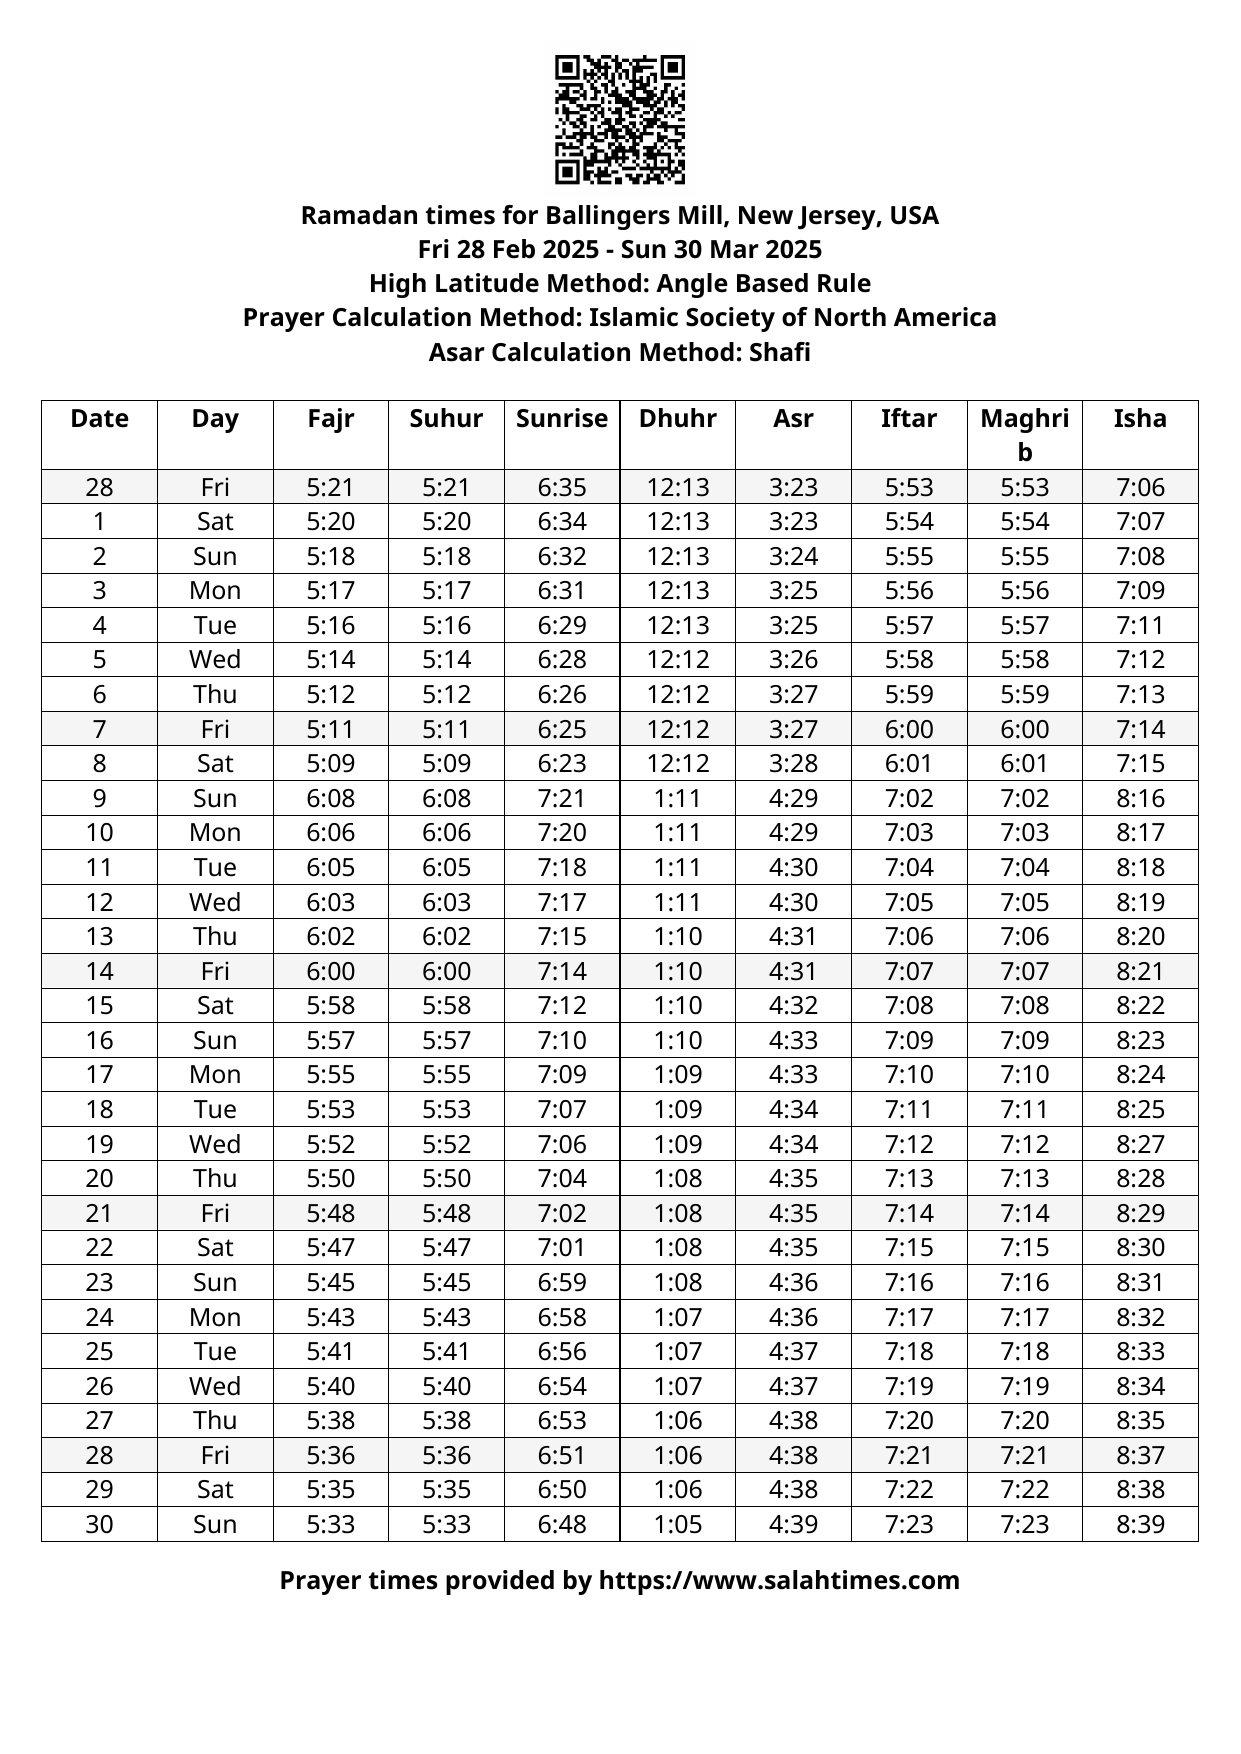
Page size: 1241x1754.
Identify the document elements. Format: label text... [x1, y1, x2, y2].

table_cell 7:06 [852, 919, 967, 953]
table_cell 6:02 [389, 919, 504, 953]
table_cell 7:02 [852, 781, 967, 814]
table_cell 6:54 [505, 1369, 619, 1402]
table_cell 8:23 [1083, 1023, 1198, 1057]
table_cell 7:21 [968, 1438, 1082, 1472]
table_cell Sun [158, 1507, 273, 1541]
table_cell 5:33 [274, 1507, 388, 1541]
table_cell 7:14 [852, 1196, 967, 1229]
table_cell 7:20 [505, 816, 619, 849]
table_cell 7:11 [968, 1092, 1082, 1126]
table_cell 7:18 [505, 850, 619, 884]
table_cell 6:32 [505, 539, 619, 572]
table_cell 7:14 [1083, 712, 1198, 745]
table_cell Tue [158, 608, 273, 642]
table_cell 2 [42, 539, 157, 572]
table_cell 7:17 [968, 1300, 1082, 1333]
table_cell 1:10 [621, 1023, 735, 1057]
table_cell 8:17 [1083, 816, 1198, 849]
table_cell 7:14 [505, 954, 619, 987]
table_cell 8:31 [1083, 1265, 1198, 1299]
table_cell 7:15 [968, 1231, 1082, 1264]
table_cell 1:06 [621, 1473, 735, 1506]
table_cell 22 [42, 1231, 157, 1264]
table_cell Mon [158, 574, 273, 607]
table_cell 7:09 [505, 1058, 619, 1091]
table_cell 7:06 [968, 919, 1082, 953]
table_cell 6:03 [389, 885, 504, 918]
table_cell 7:15 [852, 1231, 967, 1264]
table_cell 5:35 [274, 1473, 388, 1506]
table_cell 6:06 [274, 816, 388, 849]
table_cell 1:09 [621, 1058, 735, 1091]
table_cell Tue [158, 850, 273, 884]
table_cell 7:21 [505, 781, 619, 814]
table_cell 7:12 [505, 989, 619, 1022]
table_cell 7:12 [1083, 643, 1198, 676]
table_cell 4:38 [736, 1404, 851, 1437]
table_cell 7:04 [968, 850, 1082, 884]
table_cell 1:08 [621, 1265, 735, 1299]
table_cell 6:00 [852, 712, 967, 745]
table_cell 7:09 [968, 1023, 1082, 1057]
table_cell 5:16 [389, 608, 504, 642]
table_cell 13 [42, 919, 157, 953]
table_cell Wed [158, 643, 273, 676]
table_cell 5:21 [389, 470, 504, 503]
table_cell 6:59 [505, 1265, 619, 1299]
table_cell 4 [42, 608, 157, 642]
table_cell 7:23 [968, 1507, 1082, 1541]
table_cell 4:31 [736, 919, 851, 953]
table_cell 6:08 [389, 781, 504, 814]
table_cell 5:20 [274, 504, 388, 538]
table_cell 5:55 [968, 539, 1082, 572]
table_cell 4:35 [736, 1231, 851, 1264]
table_cell 6:00 [968, 712, 1082, 745]
table_cell 4:37 [736, 1369, 851, 1402]
table_cell 7:20 [968, 1404, 1082, 1437]
table_cell 7:10 [968, 1058, 1082, 1091]
table_cell 6:48 [505, 1507, 619, 1541]
table_cell Wed [158, 1127, 273, 1160]
table_cell 24 [42, 1300, 157, 1333]
table_cell 8:30 [1083, 1231, 1198, 1264]
table_cell 7:10 [852, 1058, 967, 1091]
table_cell 5:58 [852, 643, 967, 676]
table_cell 6:01 [852, 746, 967, 780]
table_cell 5:41 [389, 1334, 504, 1368]
table_cell 8:22 [1083, 989, 1198, 1022]
table_cell 3:28 [736, 746, 851, 780]
table_cell 4:33 [736, 1023, 851, 1057]
table_cell 5:16 [274, 608, 388, 642]
table_cell 6:25 [505, 712, 619, 745]
table_cell 12:12 [621, 746, 735, 780]
table_cell Sun [158, 1265, 273, 1299]
table_cell Wed [158, 1369, 273, 1402]
table_cell 5:47 [274, 1231, 388, 1264]
table_cell 3:27 [736, 677, 851, 711]
table_cell 1:07 [621, 1300, 735, 1333]
table_cell Mon [158, 816, 273, 849]
table_cell 12:12 [621, 712, 735, 745]
table_cell 8:16 [1083, 781, 1198, 814]
table_cell 3:23 [736, 470, 851, 503]
table_cell 7 [42, 712, 157, 745]
table_cell 6:31 [505, 574, 619, 607]
table_cell 12:13 [621, 504, 735, 538]
table_cell 7:09 [1083, 574, 1198, 607]
table_cell 5:53 [389, 1092, 504, 1126]
table_cell 8:29 [1083, 1196, 1198, 1229]
table_cell Fri [158, 1438, 273, 1472]
table_cell 5:57 [389, 1023, 504, 1057]
table_cell 6:56 [505, 1334, 619, 1368]
table_cell 8:28 [1083, 1161, 1198, 1195]
table_cell Mon [158, 1300, 273, 1333]
table_cell 4:33 [736, 1058, 851, 1091]
table_cell 5:35 [389, 1473, 504, 1506]
table_header Day [158, 401, 273, 469]
table_cell 8:19 [1083, 885, 1198, 918]
table_cell 1:11 [621, 781, 735, 814]
table_cell 12:13 [621, 539, 735, 572]
table_cell 5:48 [274, 1196, 388, 1229]
table_cell 5:40 [274, 1369, 388, 1402]
table_cell 5:52 [274, 1127, 388, 1160]
text Prayer Calculation Method: Islamic Society of North America [42, 300, 1198, 334]
table_cell 7:13 [1083, 677, 1198, 711]
table_cell 25 [42, 1334, 157, 1368]
table_cell 6:50 [505, 1473, 619, 1506]
table_cell 8:37 [1083, 1438, 1198, 1472]
table_cell 8:18 [1083, 850, 1198, 884]
table_cell 1:11 [621, 816, 735, 849]
table_cell 11 [42, 850, 157, 884]
table_cell 1:07 [621, 1369, 735, 1402]
table_cell 8:24 [1083, 1058, 1198, 1091]
table_cell 18 [42, 1092, 157, 1126]
table_cell 7:12 [852, 1127, 967, 1160]
table_header Fajr [274, 401, 388, 469]
table_cell 4:30 [736, 850, 851, 884]
table_cell 7:13 [968, 1161, 1082, 1195]
table_cell 5:58 [968, 643, 1082, 676]
table_cell 4:36 [736, 1265, 851, 1299]
table_cell 1 [42, 504, 157, 538]
table_cell 4:29 [736, 816, 851, 849]
table_cell 5 [42, 643, 157, 676]
table_cell 1:11 [621, 850, 735, 884]
table_cell 6 [42, 677, 157, 711]
table_cell 5:43 [274, 1300, 388, 1333]
table_cell 7:19 [852, 1369, 967, 1402]
table_cell 5:21 [274, 470, 388, 503]
table_cell 1:09 [621, 1092, 735, 1126]
table_cell 19 [42, 1127, 157, 1160]
table_cell 3:26 [736, 643, 851, 676]
table_cell 4:29 [736, 781, 851, 814]
table_cell 5:12 [389, 677, 504, 711]
table_cell 1:10 [621, 989, 735, 1022]
table_cell 4:37 [736, 1334, 851, 1368]
table_cell 6:29 [505, 608, 619, 642]
table_cell 4:34 [736, 1092, 851, 1126]
table_cell 5:56 [852, 574, 967, 607]
table_cell 1:10 [621, 954, 735, 987]
table_cell 7:05 [968, 885, 1082, 918]
table_cell Thu [158, 677, 273, 711]
table_cell 5:57 [852, 608, 967, 642]
table_cell 1:08 [621, 1196, 735, 1229]
text Asar Calculation Method: Shafi [42, 334, 1198, 368]
table_cell 5:53 [852, 470, 967, 503]
table_cell 5:55 [852, 539, 967, 572]
table_cell 7:22 [968, 1473, 1082, 1506]
table_cell 7:03 [852, 816, 967, 849]
table_cell 29 [42, 1473, 157, 1506]
table_cell Sun [158, 1023, 273, 1057]
table_cell 5:55 [389, 1058, 504, 1091]
table_cell 5:41 [274, 1334, 388, 1368]
table_header Maghrib [968, 401, 1082, 469]
table_cell 30 [42, 1507, 157, 1541]
table_cell 5:59 [852, 677, 967, 711]
table_cell 6:28 [505, 643, 619, 676]
table_cell 1:09 [621, 1127, 735, 1160]
table_cell 5:59 [968, 677, 1082, 711]
table_cell 6:53 [505, 1404, 619, 1437]
table_cell 6:02 [274, 919, 388, 953]
table_cell Thu [158, 919, 273, 953]
table_cell 5:14 [389, 643, 504, 676]
table_cell 5:14 [274, 643, 388, 676]
table_cell 7:19 [968, 1369, 1082, 1402]
table_cell 8 [42, 746, 157, 780]
table_cell 7:03 [968, 816, 1082, 849]
table_cell 3:27 [736, 712, 851, 745]
text Fri 28 Feb 2025 - Sun 30 Mar 2025 [42, 232, 1198, 266]
table_cell 6:58 [505, 1300, 619, 1333]
table_cell 7:18 [968, 1334, 1082, 1368]
table_cell 7:20 [852, 1404, 967, 1437]
table_cell Sat [158, 1473, 273, 1506]
table_cell 3:25 [736, 574, 851, 607]
table_cell Tue [158, 1092, 273, 1126]
table_cell 7:23 [852, 1507, 967, 1541]
table_cell 8:20 [1083, 919, 1198, 953]
table_cell 1:06 [621, 1404, 735, 1437]
table_cell 7:07 [852, 954, 967, 987]
table_cell 8:38 [1083, 1473, 1198, 1506]
table_cell 5:56 [968, 574, 1082, 607]
table_cell 9 [42, 781, 157, 814]
table_cell 7:07 [1083, 504, 1198, 538]
table_cell 5:18 [274, 539, 388, 572]
table_cell 5:09 [274, 746, 388, 780]
table_cell 5:33 [389, 1507, 504, 1541]
table_header Sunrise [505, 401, 619, 469]
table_cell 3:23 [736, 504, 851, 538]
table_cell 6:05 [274, 850, 388, 884]
table_cell Fri [158, 954, 273, 987]
table_cell 5:38 [274, 1404, 388, 1437]
table_header Asr [736, 401, 851, 469]
table_cell Sat [158, 989, 273, 1022]
table_header Date [42, 401, 157, 469]
table_cell 6:05 [389, 850, 504, 884]
table_cell 5:43 [389, 1300, 504, 1333]
table_cell 21 [42, 1196, 157, 1229]
table_cell 7:07 [968, 954, 1082, 987]
table_cell 5:17 [274, 574, 388, 607]
table_cell 4:38 [736, 1438, 851, 1472]
table_cell 14 [42, 954, 157, 987]
table_cell 7:18 [852, 1334, 967, 1368]
table_cell 6:26 [505, 677, 619, 711]
table_cell 26 [42, 1369, 157, 1402]
table_cell 5:20 [389, 504, 504, 538]
table_cell 6:34 [505, 504, 619, 538]
table_cell 5:48 [389, 1196, 504, 1229]
table_cell 1:10 [621, 919, 735, 953]
table_cell 5:50 [389, 1161, 504, 1195]
table_cell 5:50 [274, 1161, 388, 1195]
table_cell 4:36 [736, 1300, 851, 1333]
table_cell 1:11 [621, 885, 735, 918]
table_cell 5:38 [389, 1404, 504, 1437]
table_cell 5:11 [274, 712, 388, 745]
table_cell 23 [42, 1265, 157, 1299]
table_cell Tue [158, 1334, 273, 1368]
table_cell 7:08 [968, 989, 1082, 1022]
table_header Dhuhr [621, 401, 735, 469]
table_header Isha [1083, 401, 1198, 469]
table_cell 5:54 [852, 504, 967, 538]
table_cell 7:02 [505, 1196, 619, 1229]
table_cell 7:16 [968, 1265, 1082, 1299]
table_cell 5:36 [274, 1438, 388, 1472]
table_cell 15 [42, 989, 157, 1022]
table_cell 1:07 [621, 1334, 735, 1368]
table_cell 7:02 [968, 781, 1082, 814]
table_cell 4:35 [736, 1196, 851, 1229]
table_cell 5:11 [389, 712, 504, 745]
table_cell 5:54 [968, 504, 1082, 538]
table_cell 7:14 [968, 1196, 1082, 1229]
table_cell 3:25 [736, 608, 851, 642]
table_cell 7:09 [852, 1023, 967, 1057]
table_cell 16 [42, 1023, 157, 1057]
table_cell Sat [158, 504, 273, 538]
table_cell 8:35 [1083, 1404, 1198, 1437]
table_cell 28 [42, 470, 157, 503]
text Ramadan times for Ballingers Mill, New Jersey, USA [42, 198, 1198, 232]
table_cell 7:22 [852, 1473, 967, 1506]
table_cell 1:08 [621, 1161, 735, 1195]
table_cell 5:52 [389, 1127, 504, 1160]
table_cell 7:08 [1083, 539, 1198, 572]
table_header Suhur [389, 401, 504, 469]
table_cell 4:31 [736, 954, 851, 987]
table_cell Sun [158, 539, 273, 572]
table_cell 7:07 [505, 1092, 619, 1126]
table_cell 27 [42, 1404, 157, 1437]
table_cell 6:35 [505, 470, 619, 503]
table_cell 7:11 [1083, 608, 1198, 642]
table_cell 7:17 [852, 1300, 967, 1333]
table_cell 7:06 [505, 1127, 619, 1160]
table_cell 5:09 [389, 746, 504, 780]
table_cell 3 [42, 574, 157, 607]
table_cell 8:33 [1083, 1334, 1198, 1368]
table_cell 7:12 [968, 1127, 1082, 1160]
table_cell 7:04 [505, 1161, 619, 1195]
table_cell 6:01 [968, 746, 1082, 780]
table_cell 5:36 [389, 1438, 504, 1472]
table_cell 8:21 [1083, 954, 1198, 987]
table_cell 3:24 [736, 539, 851, 572]
table_cell Sat [158, 1231, 273, 1264]
table_cell 10 [42, 816, 157, 849]
table_cell 7:21 [852, 1438, 967, 1472]
table_cell 5:12 [274, 677, 388, 711]
table_cell 5:58 [389, 989, 504, 1022]
table_cell 7:11 [852, 1092, 967, 1126]
table_cell 7:04 [852, 850, 967, 884]
table_cell Thu [158, 1161, 273, 1195]
table_cell 5:57 [968, 608, 1082, 642]
table_cell 5:17 [389, 574, 504, 607]
table_cell Sun [158, 781, 273, 814]
table_cell 8:34 [1083, 1369, 1198, 1402]
table_cell 17 [42, 1058, 157, 1091]
table_header Iftar [852, 401, 967, 469]
table_cell 8:25 [1083, 1092, 1198, 1126]
table_cell 1:08 [621, 1231, 735, 1264]
table_cell 7:10 [505, 1023, 619, 1057]
text Prayer times provided by https://www.salahtimes.com [42, 1563, 1198, 1597]
text High Latitude Method: Angle Based Rule [42, 266, 1198, 300]
table_cell 6:06 [389, 816, 504, 849]
table_cell 6:08 [274, 781, 388, 814]
table_cell 20 [42, 1161, 157, 1195]
table_cell 1:05 [621, 1507, 735, 1541]
table_cell 7:05 [852, 885, 967, 918]
table_cell 7:08 [852, 989, 967, 1022]
table_cell 4:30 [736, 885, 851, 918]
table_cell 28 [42, 1438, 157, 1472]
table_cell 7:17 [505, 885, 619, 918]
table_cell 1:06 [621, 1438, 735, 1472]
picture [542, 41, 699, 198]
table_cell Wed [158, 885, 273, 918]
table_cell 12 [42, 885, 157, 918]
table_cell 6:03 [274, 885, 388, 918]
table_cell 12:13 [621, 574, 735, 607]
table_cell Mon [158, 1058, 273, 1091]
table_cell 12:13 [621, 470, 735, 503]
table_cell 5:53 [968, 470, 1082, 503]
table_cell 8:27 [1083, 1127, 1198, 1160]
table_cell 5:18 [389, 539, 504, 572]
table_cell 4:32 [736, 989, 851, 1022]
table_cell 6:00 [389, 954, 504, 987]
table_cell 6:51 [505, 1438, 619, 1472]
table_cell 7:01 [505, 1231, 619, 1264]
table_cell 7:15 [1083, 746, 1198, 780]
table_cell Sat [158, 746, 273, 780]
table_cell 5:47 [389, 1231, 504, 1264]
table_cell 5:57 [274, 1023, 388, 1057]
table_cell 6:00 [274, 954, 388, 987]
table_cell 7:06 [1083, 470, 1198, 503]
table_cell 7:13 [852, 1161, 967, 1195]
table_cell 8:32 [1083, 1300, 1198, 1333]
table_cell 8:39 [1083, 1507, 1198, 1541]
table_cell 4:38 [736, 1473, 851, 1506]
table_cell 12:12 [621, 677, 735, 711]
table_cell 4:35 [736, 1161, 851, 1195]
table_cell 4:39 [736, 1507, 851, 1541]
table_cell Fri [158, 470, 273, 503]
table_cell 5:53 [274, 1092, 388, 1126]
table_cell 5:40 [389, 1369, 504, 1402]
table_cell 12:13 [621, 608, 735, 642]
table_cell Thu [158, 1404, 273, 1437]
table_cell 7:15 [505, 919, 619, 953]
table_cell 7:16 [852, 1265, 967, 1299]
table_cell 4:34 [736, 1127, 851, 1160]
table_cell Fri [158, 1196, 273, 1229]
table_cell 6:23 [505, 746, 619, 780]
table_cell 5:55 [274, 1058, 388, 1091]
table_cell 5:45 [389, 1265, 504, 1299]
table_cell Fri [158, 712, 273, 745]
table_cell 5:45 [274, 1265, 388, 1299]
table_cell 12:12 [621, 643, 735, 676]
table_cell 5:58 [274, 989, 388, 1022]
